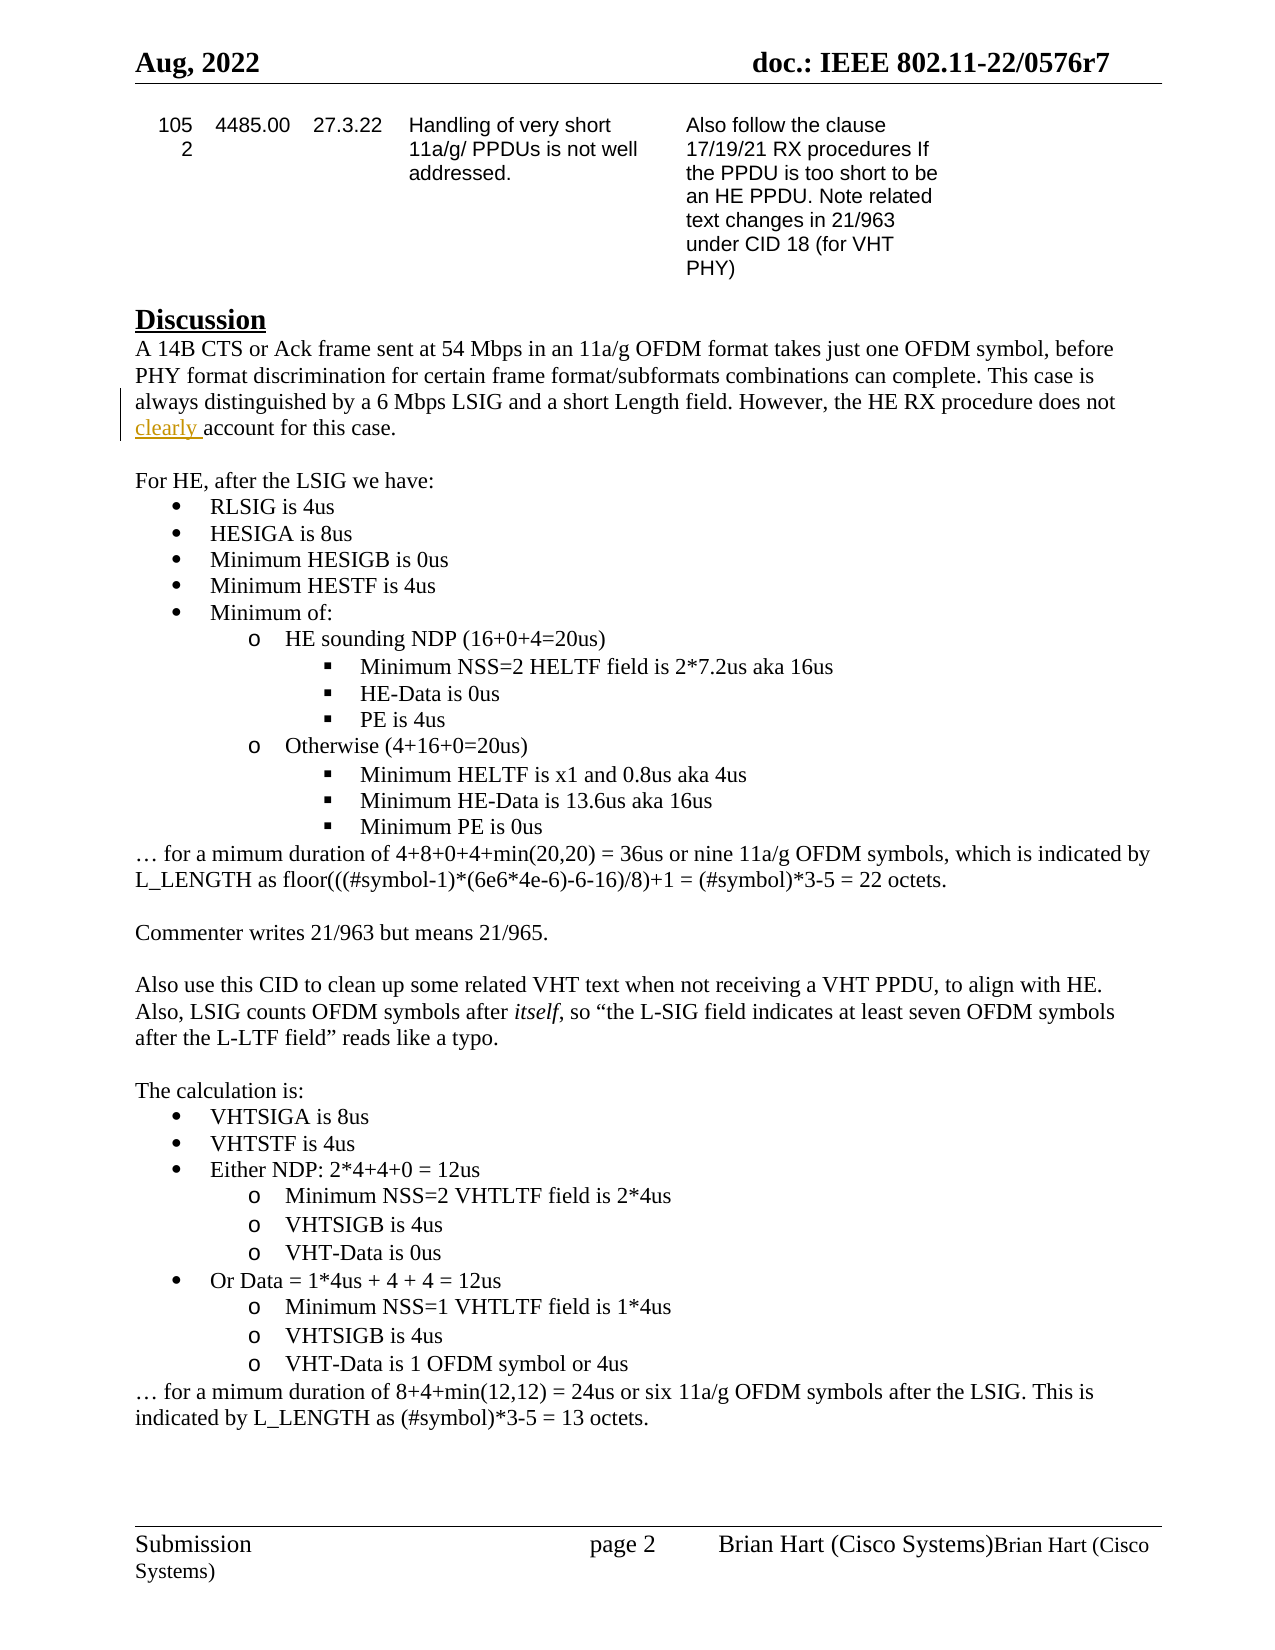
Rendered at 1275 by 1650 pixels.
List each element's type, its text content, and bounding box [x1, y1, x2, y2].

list VHTSIGB is 4us [247, 1322, 1162, 1350]
table_header 27.3.22 [302, 113, 397, 280]
list VHT-Data is 1 OFDM symbol or 4us [247, 1350, 1162, 1378]
text Commenter writes 21/963 but means 21/965. [135, 919, 1162, 945]
text Also use this CID to clean up some related VHT text when not receiving a VHT PPDU, to align with HE. [135, 972, 1162, 998]
list HE-Data is 0us [322, 680, 1162, 706]
list Minimum NSS=2 HELTF field is 2*7.2us aka 16us [322, 653, 1162, 680]
text Also, LSIG counts OFDM symbols after itself, so “the L-SIG field indicates at least seven OFDM symbols after the L-LTF field” reads like a typo. [135, 998, 1162, 1051]
list Minimum NSS=1 VHTLTF field is 1*4us [247, 1293, 1162, 1322]
text The calculation is: [135, 1077, 1162, 1103]
list Minimum HESTF is 4us [172, 572, 1162, 599]
list Minimum PE is 0us [322, 813, 1162, 840]
table_header 4485.00 [204, 113, 302, 280]
table_header 1052 [135, 113, 204, 280]
text … for a mimum duration of 4+8+0+4+min(20,20) = 36us or nine 11a/g OFDM symbols, which is indicated by L_LENGTH as floor(((#symbol-1)*(6e6*4e-6)-6-16)/8)+1 = (#symbol)*3-5 = 22 octets. [135, 840, 1162, 892]
list PE is 4us [322, 706, 1162, 732]
table_header Also follow the clause 17/19/21 RX procedures If the PPDU is too short to be an HE PPDU. Note related text changes in 21/963 under CID 18 (for VHT PHY) [675, 113, 952, 280]
text A 14B CTS or Ack frame sent at 54 Mbps in an 11a/g OFDM format takes just one OFDM symbol, before PHY format discrimination for certain frame format/subformats combinations can complete. This case is always distinguished by a 6 Mbps LSIG and a short Length field. However, the HE RX procedure does not account for this case. [135, 335, 1162, 441]
list Minimum of: [172, 599, 1162, 625]
list Minimum HESIGB is 0us [172, 546, 1162, 572]
list Minimum HE-Data is 13.6us aka 16us [322, 787, 1162, 813]
list Otherwise (4+16+0=20us) [247, 732, 1162, 761]
list VHTSIGA is 8us [172, 1103, 1162, 1130]
list HE sounding NDP (16+0+4=20us) [247, 625, 1162, 653]
list Or Data = 1*4us + 4 + 4 = 12us [172, 1267, 1162, 1293]
list VHT-Data is 0us [247, 1239, 1162, 1267]
list VHTSIGB is 4us [247, 1211, 1162, 1239]
list VHTSTF is 4us [172, 1130, 1162, 1156]
table_header Handling of very short 11a/g/ PPDUs is not well addressed. [397, 113, 674, 280]
list Either NDP: 2*4+4+0 = 12us [172, 1156, 1162, 1182]
list HESIGA is 8us [172, 520, 1162, 546]
list RLSIG is 4us [172, 493, 1162, 520]
list Minimum NSS=2 VHTLTF field is 2*4us [247, 1182, 1162, 1211]
text … for a mimum duration of 8+4+min(12,12) = 24us or six 11a/g OFDM symbols after the LSIG. This is indicated by L_LENGTH as (#symbol)*3-5 = 13 octets. [135, 1378, 1162, 1431]
text Discussion [135, 302, 1162, 335]
text For HE, after the LSIG we have: [135, 467, 1162, 493]
list Minimum HELTF is x1 and 0.8us aka 4us [322, 761, 1162, 787]
